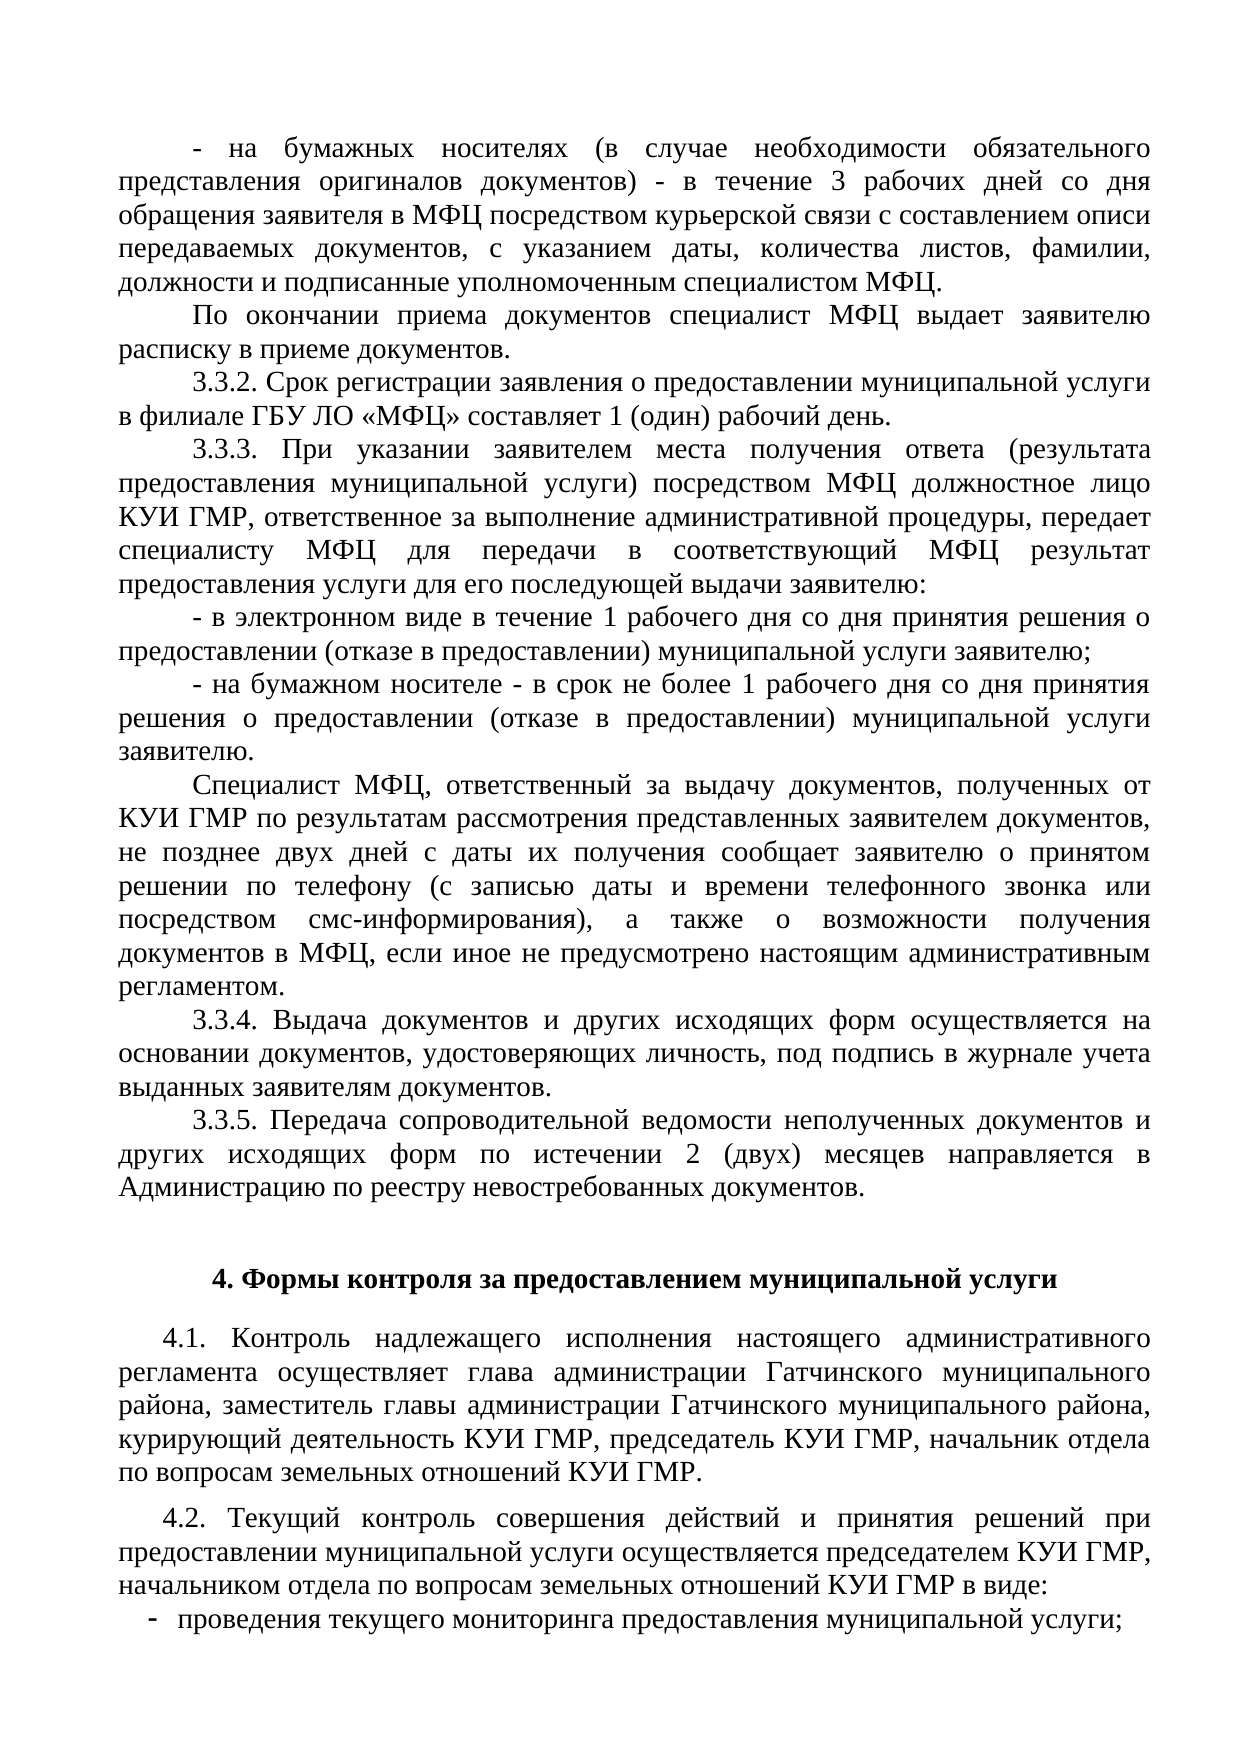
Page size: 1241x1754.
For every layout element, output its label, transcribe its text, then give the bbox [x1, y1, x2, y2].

list проведения текущего мониторинга предоставления муниципальной услуги; [148, 1601, 1152, 1635]
text - в электронном виде в течение 1 рабочего дня со дня принятия решения о предоставлении (отказе в предоставлении) муниципальной услуги заявителю; [118, 599, 1152, 666]
text - на бумажном носителе - в срок не более 1 рабочего дня со дня принятия решения о предоставлении (отказе в предоставлении) муниципальной услуги заявителю. [118, 666, 1152, 767]
text По окончании приема документов специалист МФЦ выдает заявителю расписку в приеме документов. [118, 297, 1152, 364]
text - на бумажных носителях (в случае необходимости обязательного представления оригиналов документов) - в течение 3 рабочих дней со дня обращения заявителя в МФЦ посредством курьерской связи с составлением описи передаваемых документов, с указанием даты, количества листов, фамилии, должности и подписанные уполномоченным специалистом МФЦ. [118, 130, 1152, 297]
text 4.2. Текущий контроль совершения действий и принятия решений при предоставлении муниципальной услуги осуществляется председателем КУИ ГМР, начальником отдела по вопросам земельных отношений КУИ ГМР в виде: [118, 1500, 1152, 1601]
text 4.1. Контроль надлежащего исполнения настоящего административного регламента осуществляет глава администрации Гатчинского муниципального района, заместитель главы администрации Гатчинского муниципального района, курирующий деятельность КУИ ГМР, председатель КУИ ГМР, начальник отдела по вопросам земельных отношений КУИ ГМР. [118, 1320, 1152, 1488]
text 3.3.4. Выдача документов и других исходящих форм осуществляется на основании документов, удостоверяющих личность, под подпись в журнале учета выданных заявителям документов. [118, 1002, 1152, 1102]
text 3.3.3. При указании заявителем места получения ответа (результата предоставления муниципальной услуги) посредством МФЦ должностное лицо КУИ ГМР, ответственное за выполнение административной процедуры, передает специалисту МФЦ для передачи в соответствующий МФЦ результат предоставления услуги для его последующей выдачи заявителю: [118, 432, 1152, 599]
text 3.3.2. Срок регистрации заявления о предоставлении муниципальной услуги в филиале ГБУ ЛО «МФЦ» составляет 1 (один) рабочий день. [118, 364, 1152, 432]
text 3.3.5. Передача сопроводительной ведомости неполученных документов и других исходящих форм по истечении 2 (двух) месяцев направляется в Администрацию по реестру невостребованных документов. [118, 1102, 1152, 1203]
text Специалист МФЦ, ответственный за выдачу документов, полученных от КУИ ГМР по результатам рассмотрения представленных заявителем документов, не позднее двух дней с даты их получения сообщает заявителю о принятом решении по телефону (с записью даты и времени телефонного звонка или посредством смс-информирования), а также о возможности получения документов в МФЦ, если иное не предусмотрено настоящим административным регламентом. [118, 767, 1152, 1002]
text 4. Формы контроля за предоставлением муниципальной услуги [118, 1262, 1152, 1295]
